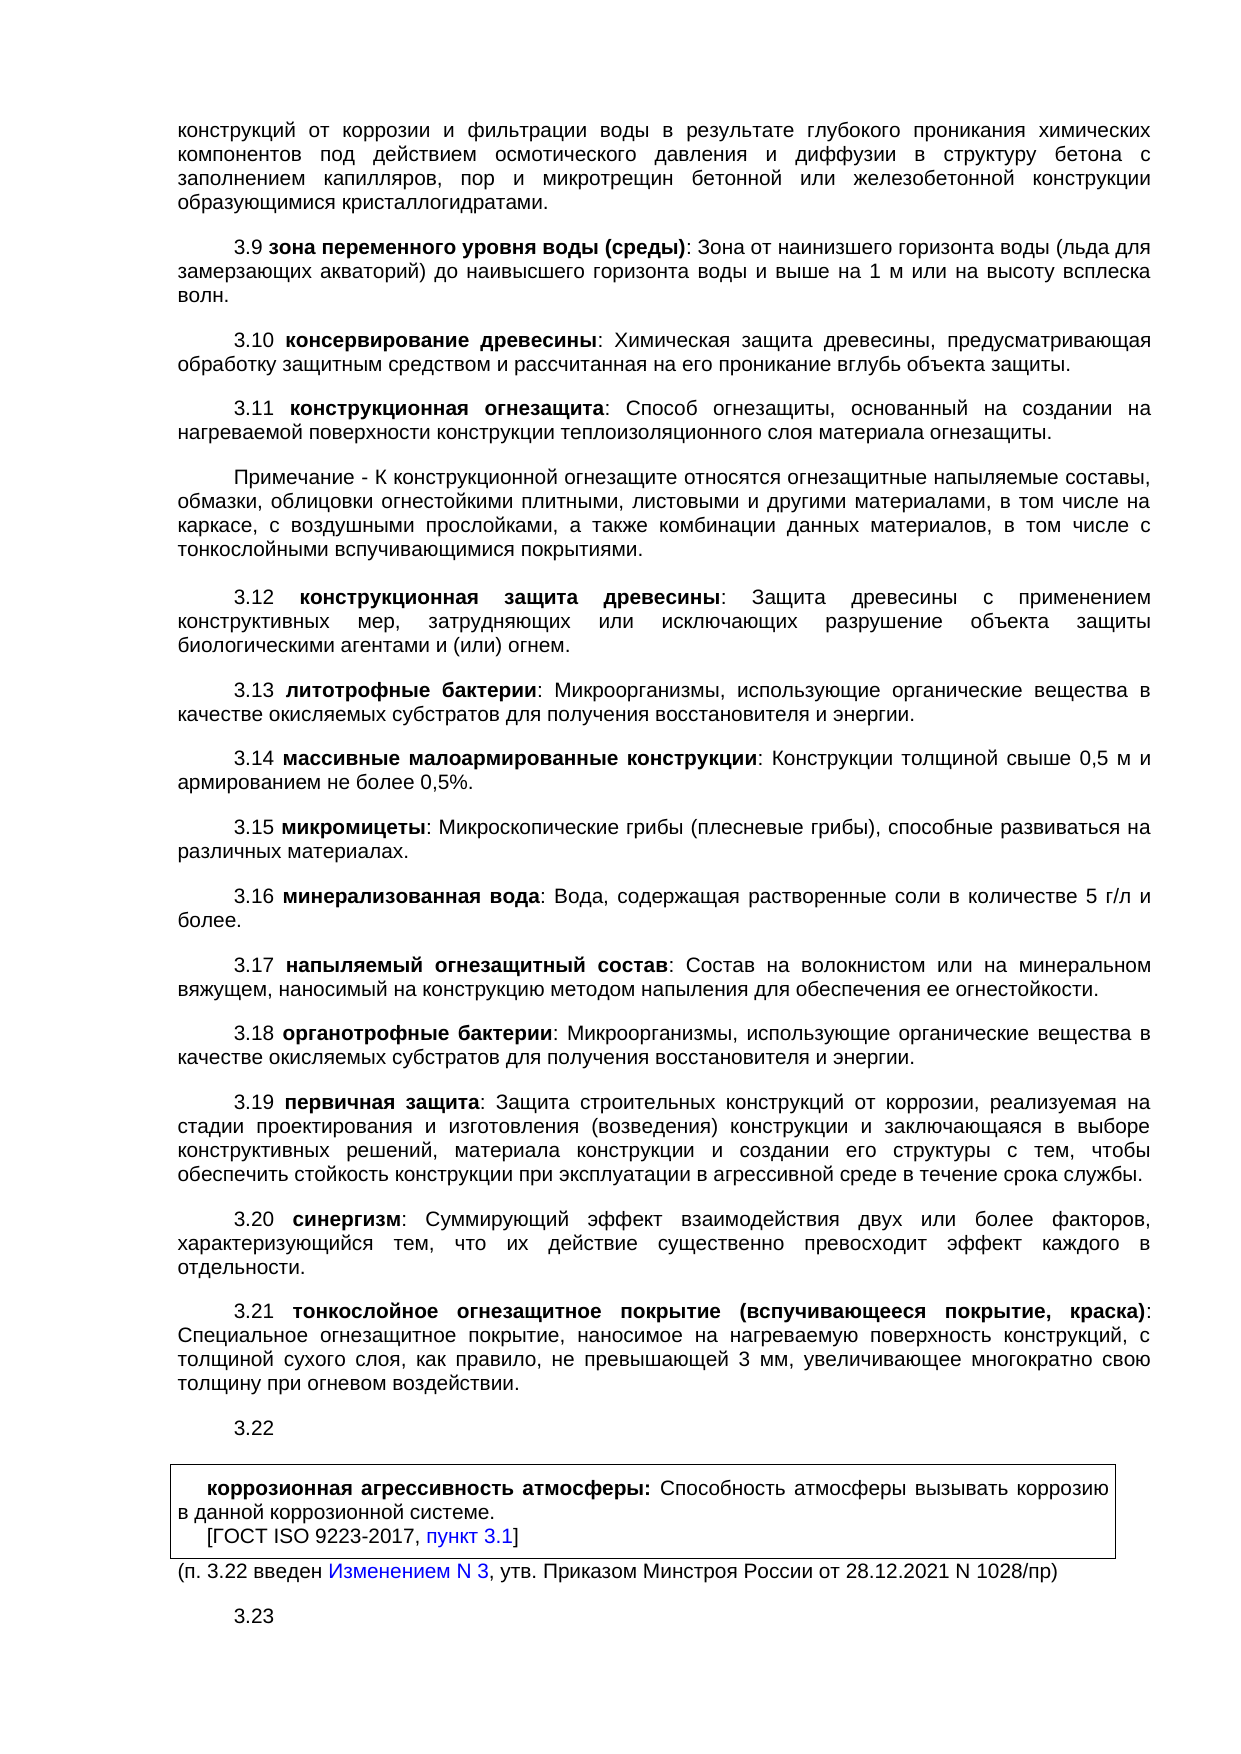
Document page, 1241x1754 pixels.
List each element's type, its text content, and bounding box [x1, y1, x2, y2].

table_header коррозионная агрессивность атмосферы: Способность атмосферы вызывать коррозию в данной коррозионной системе. [ГОСТ ISO 9223-2017, пункт 3.1] [171, 1465, 1115, 1558]
text 3.21 тонкослойное огнезащитное покрытие (вспучивающееся покрытие, краска): Специальное огнезащитное покрытие, наносимое на нагреваемую поверхность конструкций, с толщиной сухого слоя, как правило, не превышающей 3 мм, увеличивающее многократно свою толщину при огневом воздействии. [177, 1299, 1152, 1395]
text 3.12 конструкционная защита древесины: Защита древесины с применением конструктивных мер, затрудняющих или исключающих разрушение объекта защиты биологическими агентами и (или) огнем. [177, 585, 1152, 657]
text 3.20 синергизм: Суммирующий эффект взаимодействия двух или более факторов, характеризующийся тем, что их действие существенно превосходит эффект каждого в отдельности. [177, 1207, 1152, 1278]
text 3.16 минерализованная вода: Вода, содержащая растворенные соли в количестве 5 г/л и более. [177, 884, 1152, 932]
text 3.23 [177, 1604, 1152, 1628]
text 3.14 массивные малоармированные конструкции: Конструкции толщиной свыше 0,5 м и армированием не более 0,5%. [177, 746, 1152, 794]
text 3.17 напыляемый огнезащитный состав: Состав на волокнистом или на минеральном вяжущем, наносимый на конструкцию методом напыления для обеспечения ее огнестойкости. [177, 952, 1152, 1000]
text (п. 3.22 введен Изменением N 3, утв. Приказом Минстроя России от 28.12.2021 N 1028/пр) [177, 1559, 1152, 1583]
text 3.9 зона переменного уровня воды (среды): Зона от наинизшего горизонта воды (льда для замерзающих акваторий) до наивысшего горизонта воды и выше на 1 м или на высоту всплеска волн. [177, 235, 1152, 307]
text 3.10 консервирование древесины: Химическая защита древесины, предусматривающая обработку защитным средством и рассчитанная на его проникание вглубь объекта защиты. [177, 327, 1152, 375]
text 3.15 микромицеты: Микроскопические грибы (плесневые грибы), способные развиваться на различных материалах. [177, 815, 1152, 863]
text Примечание - К конструкционной огнезащите относятся огнезащитные напыляемые составы, обмазки, облицовки огнестойкими плитными, листовыми и другими материалами, в том числе на каркасе, с воздушными прослойками, а также комбинации данных материалов, в том числе с тонкослойными вспучивающимися покрытиями. [177, 465, 1152, 561]
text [177, 118, 1152, 214]
text 3.19 первичная защита: Защита строительных конструкций от коррозии, реализуемая на стадии проектирования и изготовления (возведения) конструкции и заключающаяся в выборе конструктивных решений, материала конструкции и создании его структуры с тем, чтобы обеспечить стойкость конструкции при эксплуатации в агрессивной среде в течение срока службы. [177, 1090, 1152, 1186]
text 3.18 органотрофные бактерии: Микроорганизмы, использующие органические вещества в качестве окисляемых субстратов для получения восстановителя и энергии. [177, 1021, 1152, 1069]
text 3.13 литотрофные бактерии: Микроорганизмы, использующие органические вещества в качестве окисляемых субстратов для получения восстановителя и энергии. [177, 677, 1152, 725]
text 3.11 конструкционная огнезащита: Способ огнезащиты, основанный на создании на нагреваемой поверхности конструкции теплоизоляционного слоя материала огнезащиты. [177, 396, 1152, 444]
text 3.22 [177, 1416, 1152, 1440]
